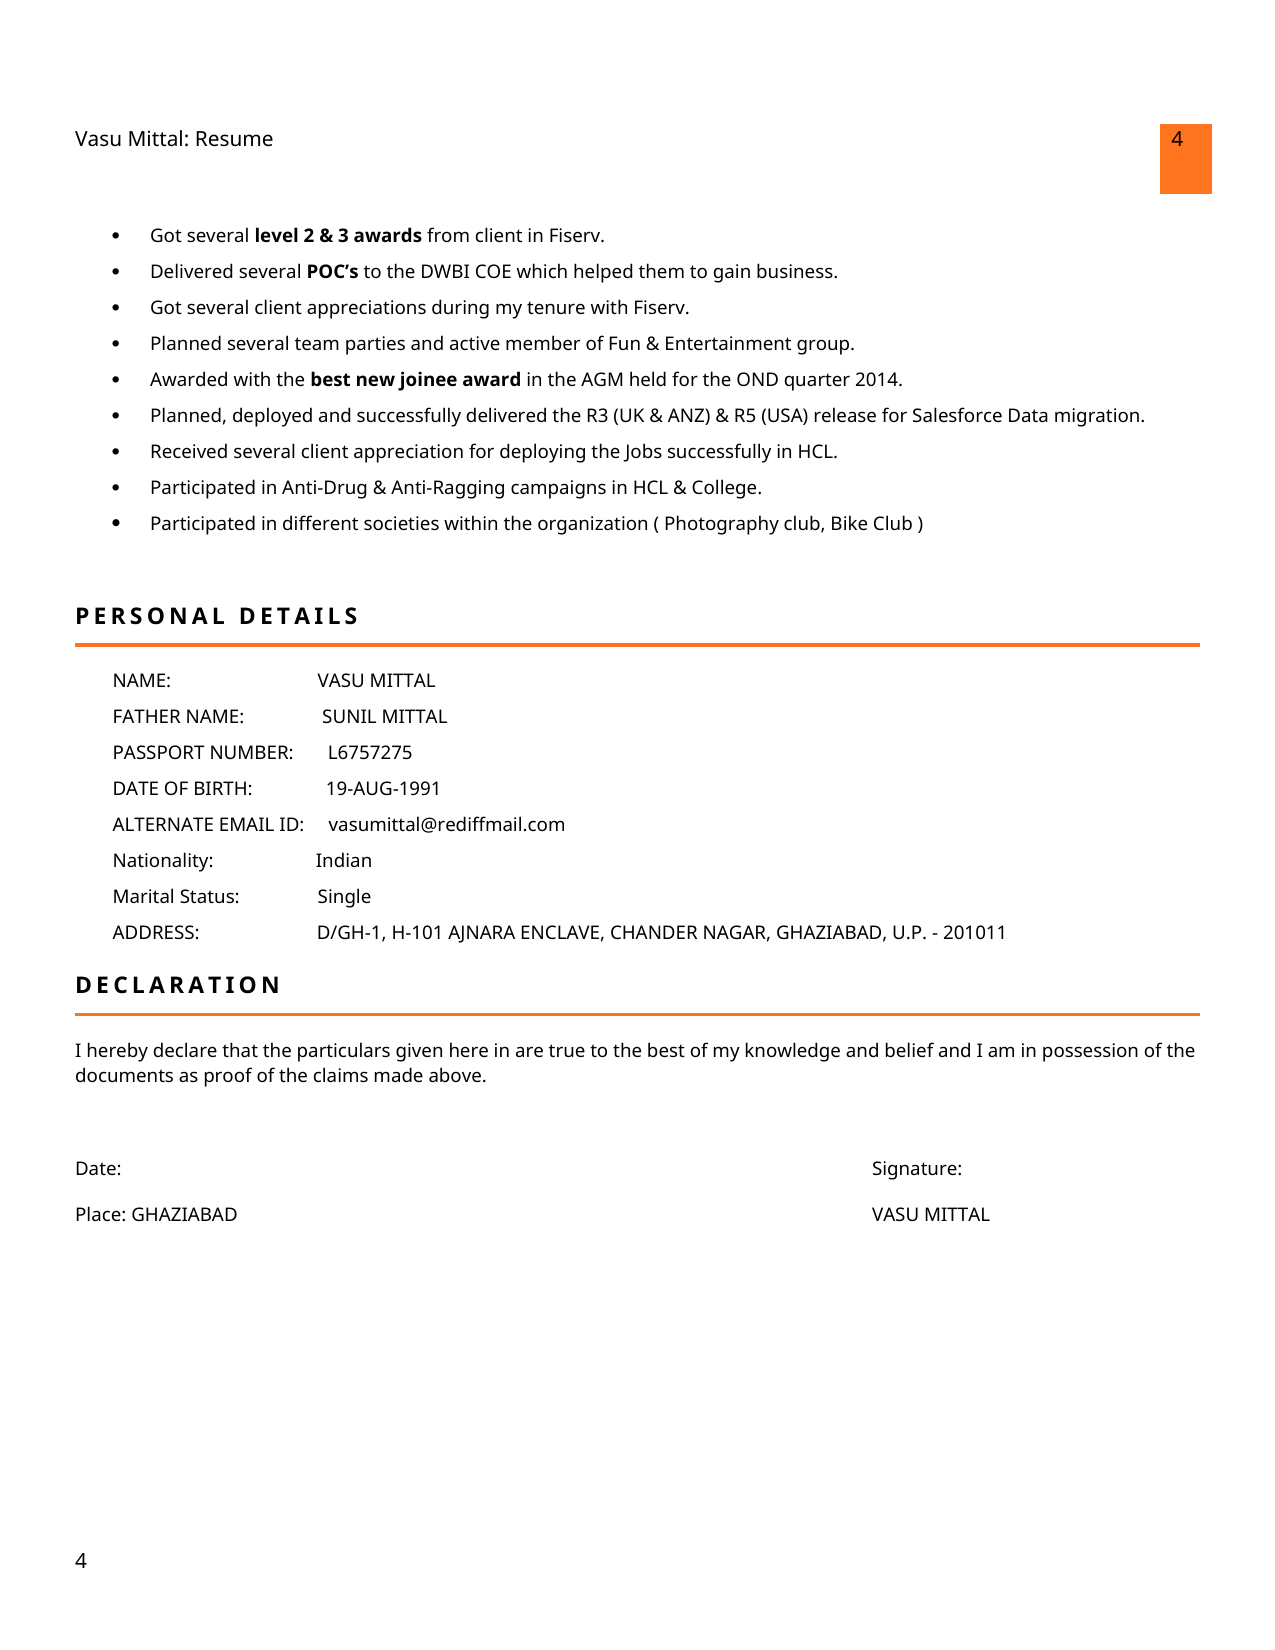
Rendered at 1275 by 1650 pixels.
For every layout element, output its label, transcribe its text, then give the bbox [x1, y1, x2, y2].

text Marital Status: Single [112, 883, 1200, 908]
subtitle Personal Details [75, 600, 1200, 643]
text ADDRESS: D/GH-1, H-101 AJNARA ENCLAVE, CHANDER NAGAR, GHAZIABAD, U.P. - 201011 [112, 919, 1200, 944]
text I hereby declare that the particulars given here in are true to the best of my knowledge and belief and I am in possession of the documents as proof of the claims made above. [75, 1037, 1200, 1088]
list Awarded with the best new joinee award in the AGM held for the OND quarter 2014. [112, 367, 1200, 392]
list Got several level 2 & 3 awards from client in Fiserv. [112, 223, 1200, 248]
list Received several client appreciation for deploying the Jobs successfully in HCL. [112, 438, 1200, 464]
list Planned, deployed and successfully delivered the R3 (UK & ANZ) & R5 (USA) release for Salesforce Data migration. [112, 402, 1200, 428]
list Delivered several POC’s to the DWBI COE which helped them to gain business. [112, 259, 1200, 284]
text PASSPORT NUMBER: L6757275 [112, 739, 1200, 765]
list Participated in Anti-Drug & Anti-Ragging campaigns in HCL & College. [112, 474, 1200, 500]
list Participated in different societies within the organization ( Photography club, Bike Club ) [112, 510, 1200, 536]
list Planned several team parties and active member of Fun & Entertainment group. [112, 331, 1200, 356]
text ALTERNATE EMAIL ID: vasumittal@rediffmail.com [112, 811, 1200, 837]
text DATE OF BIRTH: 19-AUG-1991 [112, 775, 1200, 801]
subtitle DECLaRATION [75, 969, 1200, 1013]
text Place: GHAZIABAD VASU MITTAL [75, 1202, 1200, 1227]
text Date: Signature: [75, 1155, 1200, 1181]
text FATHER NAME: SUNIL MITTAL [112, 703, 1200, 729]
text NAME: VASU MITTAL [112, 667, 1200, 693]
text Nationality: Indian [112, 847, 1200, 873]
list Got several client appreciations during my tenure with Fiserv. [112, 295, 1200, 320]
